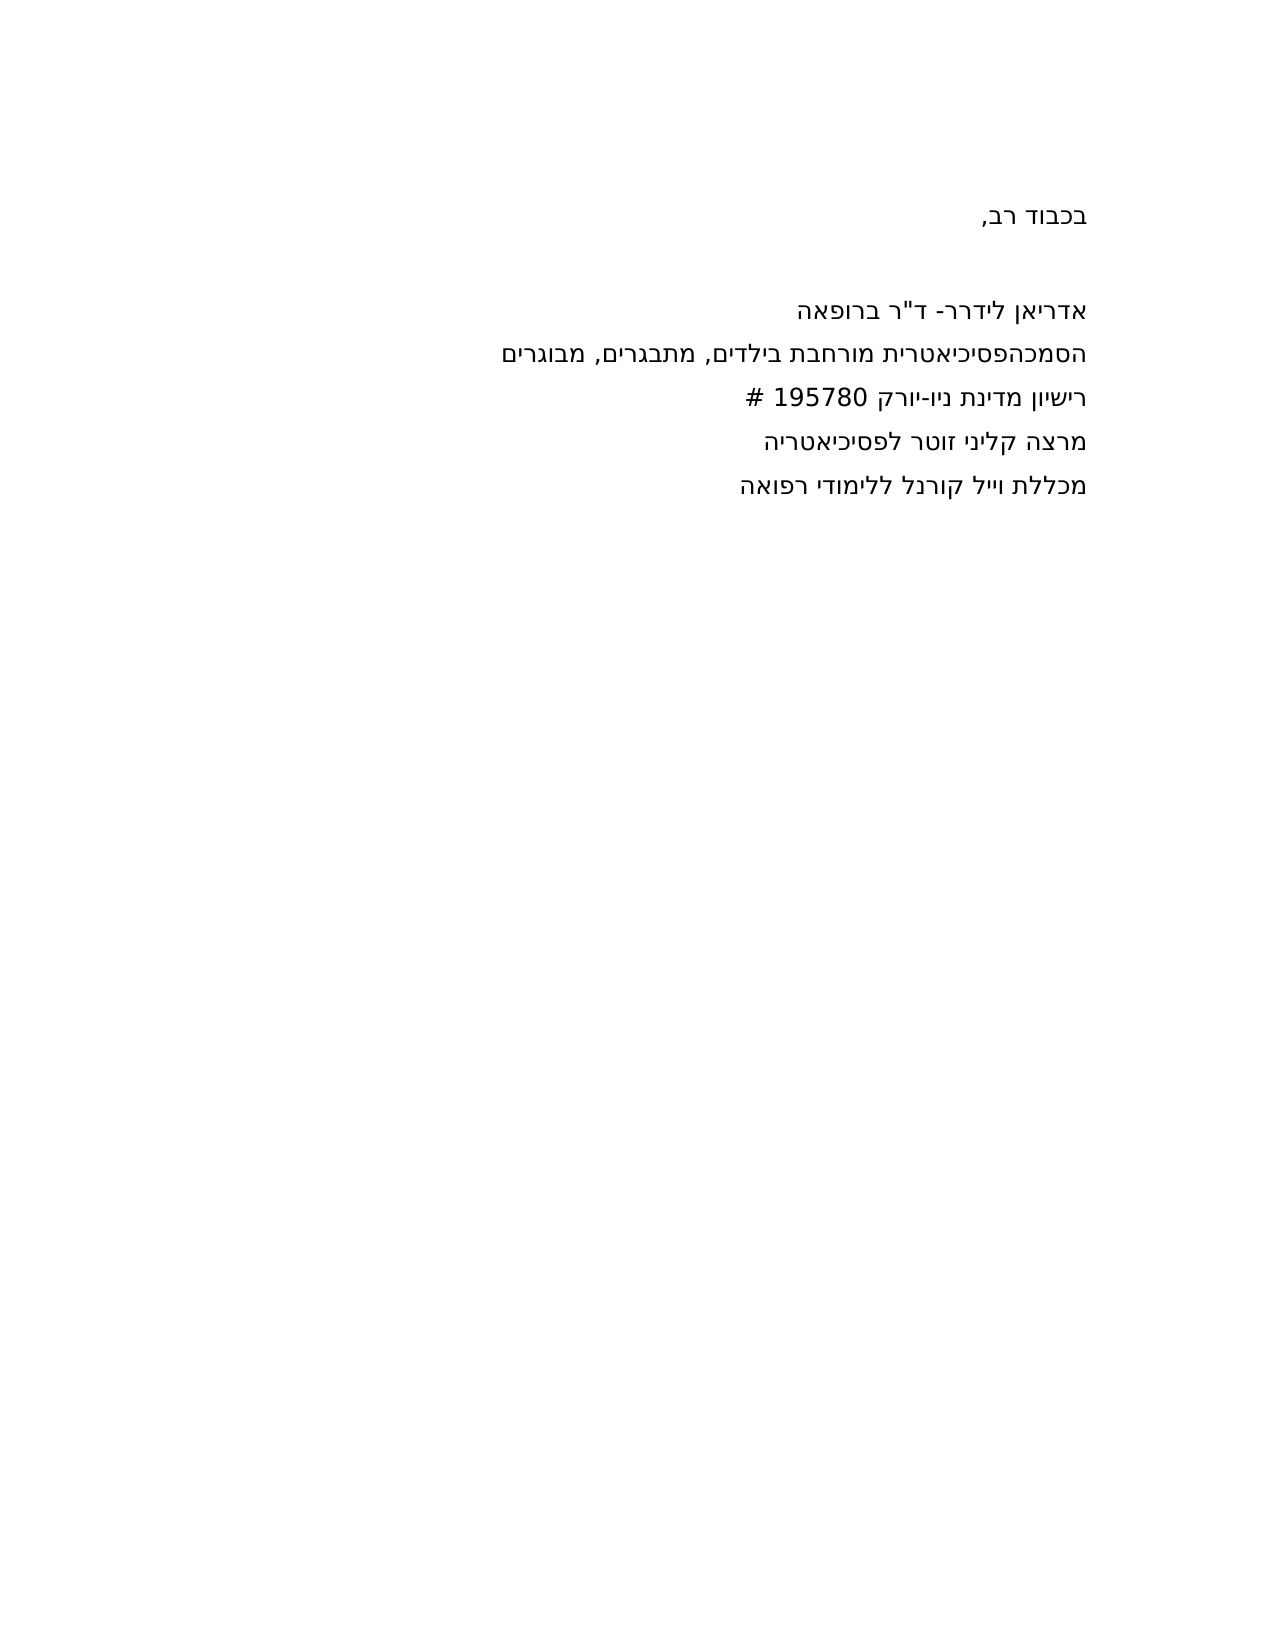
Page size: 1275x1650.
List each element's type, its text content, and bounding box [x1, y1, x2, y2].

text הסמכהפסיכיאטרית מורחבת בילדים, מתבגרים, מבוגרים [187, 339, 1087, 369]
text אדריאן לידרר- ד"ר ברופאה [187, 296, 1087, 325]
text מכללת וייל קורנל ללימודי רפואה [187, 471, 1087, 500]
text בכבוד רב, [187, 201, 1087, 230]
text רישיון מדינת ניו-יורק 195780 # [187, 383, 1087, 412]
text מרצה קליני זוטר לפסיכיאטריה [187, 427, 1087, 456]
